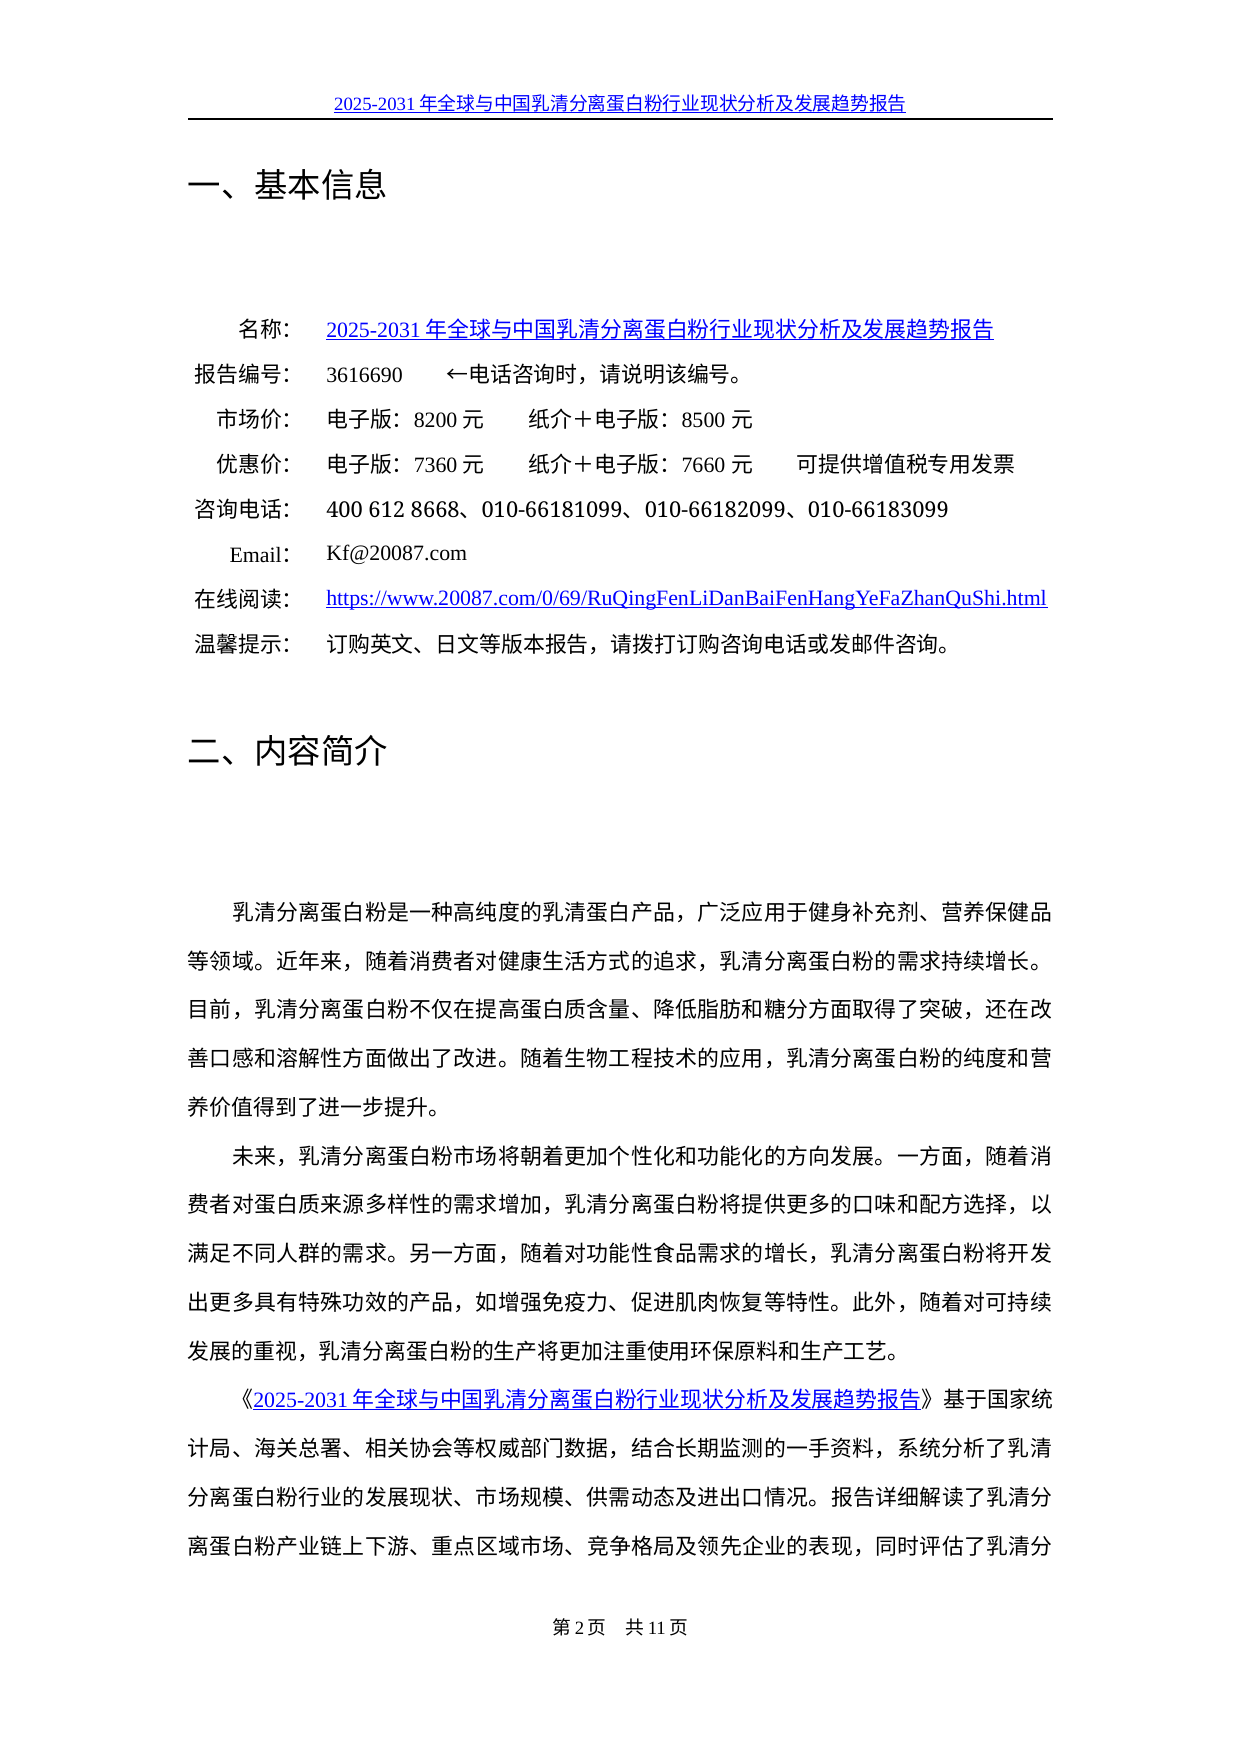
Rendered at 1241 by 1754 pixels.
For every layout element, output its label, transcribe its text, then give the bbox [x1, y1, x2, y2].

table_cell 订购英文、日文等版本报告，请拨打订购咨询电话或发邮件咨询。 [315, 627, 1073, 672]
table_cell Email： [167, 537, 315, 582]
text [187, 894, 1053, 1561]
table_cell [315, 582, 1073, 627]
table_cell 在线阅读： [167, 582, 315, 627]
table_cell 咨询电话： [167, 492, 315, 537]
title 一、基本信息 [187, 150, 1053, 215]
table_cell 温馨提示： [167, 627, 315, 672]
table_cell 市场价： [167, 402, 315, 447]
table_cell Kf@20087.com [315, 537, 1073, 582]
table_cell 电子版：8200 元 纸介＋电子版：8500 元 [315, 402, 1073, 447]
table_cell 优惠价： [167, 447, 315, 492]
table_cell 400 612 8668、010-66181099、010-66182099、010-66183099 [315, 492, 1073, 537]
title 二、内容简介 [187, 717, 1053, 782]
table_cell 电子版：7360 元 纸介＋电子版：7660 元 可提供增值税专用发票 [315, 447, 1073, 492]
table_header 名称： [167, 312, 315, 357]
table_cell 3616690 ←电话咨询时，请说明该编号。 [315, 357, 1073, 402]
table_cell 报告编号： [167, 357, 315, 402]
table_header 2025-2031年全球与中国乳清分离蛋白粉行业现状分析及发展趋势报告 [315, 312, 1073, 357]
